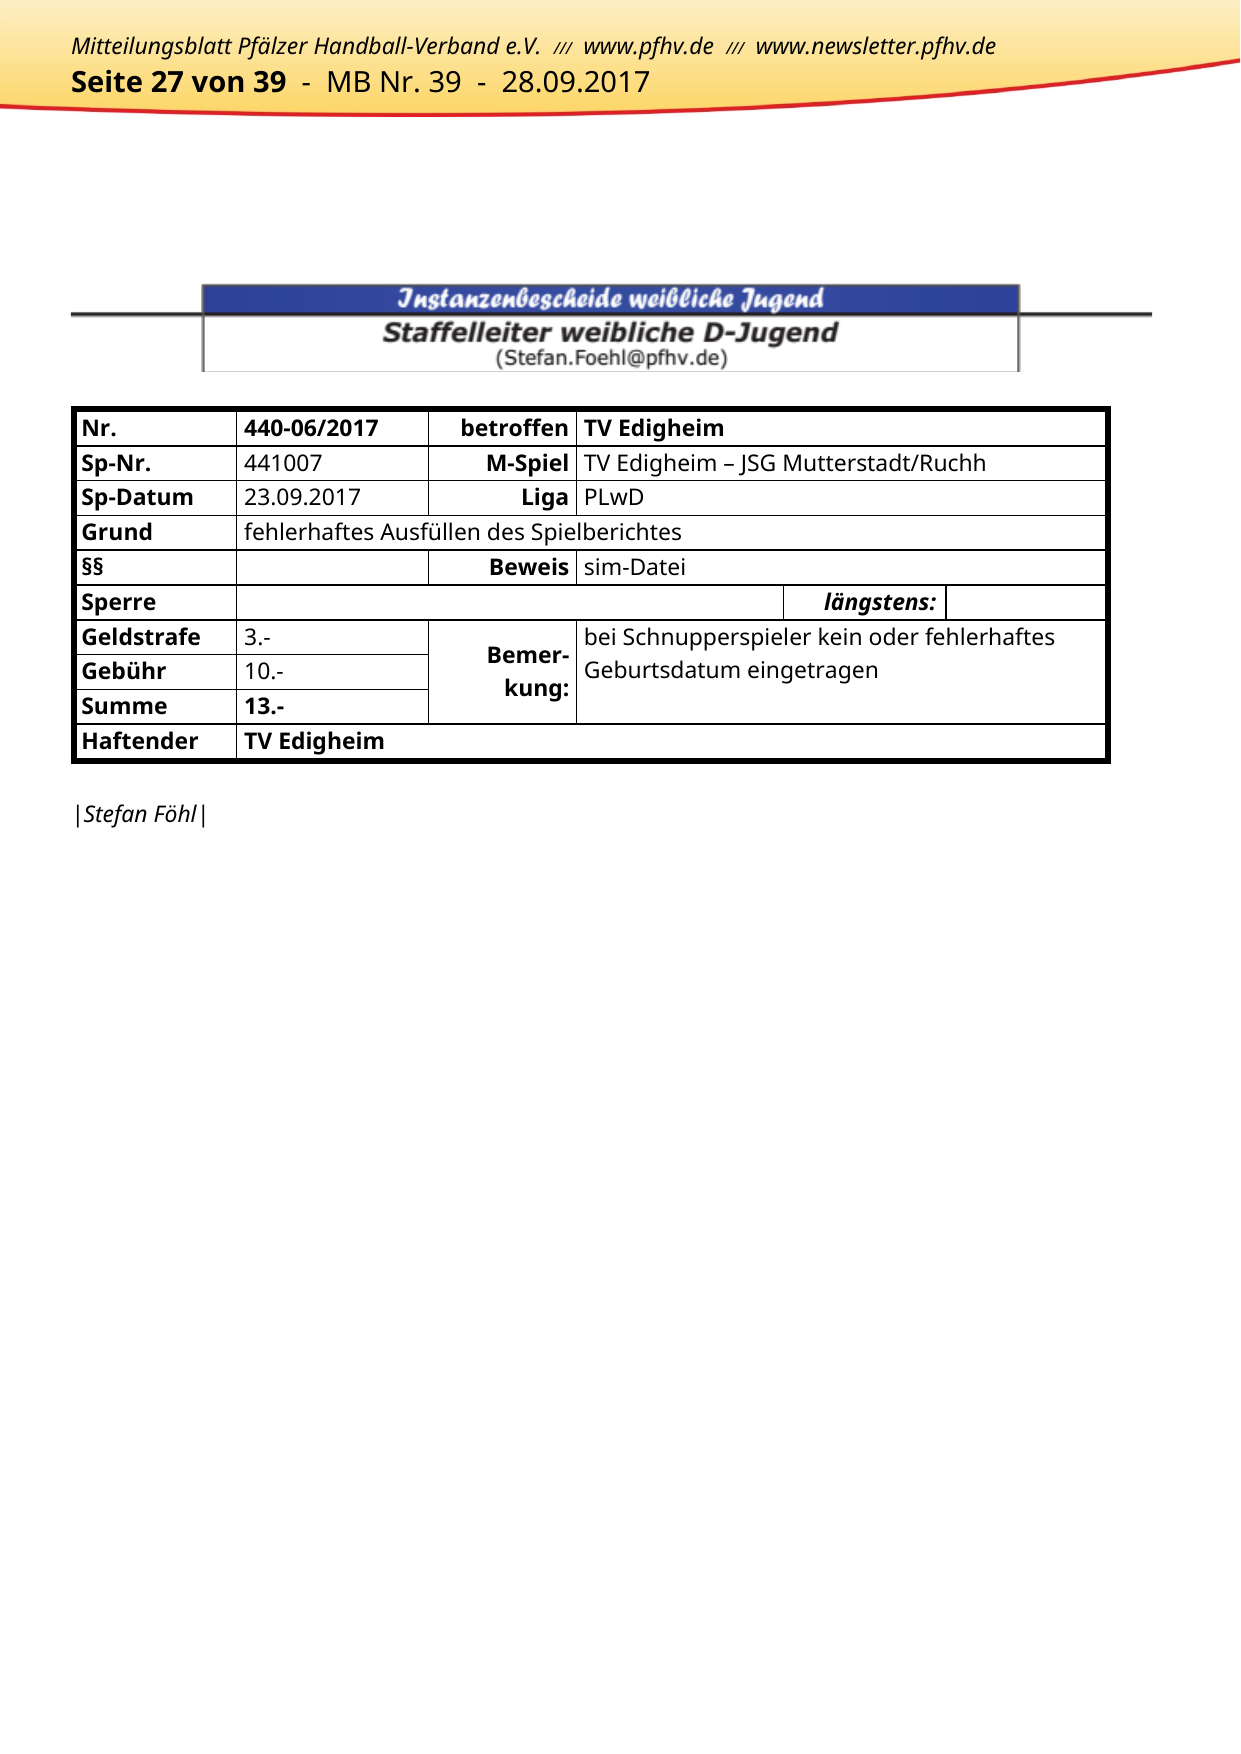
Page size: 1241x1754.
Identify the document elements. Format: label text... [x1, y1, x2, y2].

table_cell 10.- [237, 655, 428, 688]
table_cell Beweis [429, 551, 576, 584]
table_cell Sp-Datum [77, 481, 236, 514]
table_cell 13.- [237, 690, 428, 723]
table_cell 441007 [237, 447, 428, 480]
table_cell TV Edigheim – JSG Mutterstadt/Ruchh [577, 447, 1105, 480]
table_header betroffen [429, 412, 576, 445]
text |Stefan Föhl| [71, 798, 1169, 830]
table_header Nr. [77, 412, 236, 445]
table_cell [237, 586, 783, 619]
table_cell sim-Datei [577, 551, 1105, 584]
table_cell Sp-Nr. [77, 447, 236, 480]
table_cell Summe [77, 690, 236, 723]
table_cell TV Edigheim [237, 725, 1105, 758]
table_cell [947, 586, 1105, 619]
table_cell bei Schnupperspieler kein oder fehlerhaftes Geburtsdatum eingetragen [577, 621, 1105, 723]
table_cell Grund [77, 516, 236, 549]
table_header 440-06/2017 [237, 412, 428, 445]
picture [0, 0, 1241, 117]
table_cell längstens: [784, 586, 945, 619]
table_cell §§ [77, 551, 236, 584]
table_cell Sperre [77, 586, 236, 619]
table_cell Geldstrafe [77, 621, 236, 654]
table_cell 3.- [237, 621, 428, 654]
table_cell Gebühr [77, 655, 236, 688]
table_cell 23.09.2017 [237, 481, 428, 514]
table_cell Liga [429, 481, 576, 514]
table_cell M-Spiel [429, 447, 576, 480]
table_cell [237, 551, 428, 584]
table_cell fehlerhaftes Ausfüllen des Spielberichtes [237, 516, 1105, 549]
table_cell Bemer-kung: [429, 621, 576, 723]
table_cell Haftender [77, 725, 236, 758]
table_cell PLwD [577, 481, 1105, 514]
table_header TV Edigheim [577, 412, 1105, 445]
